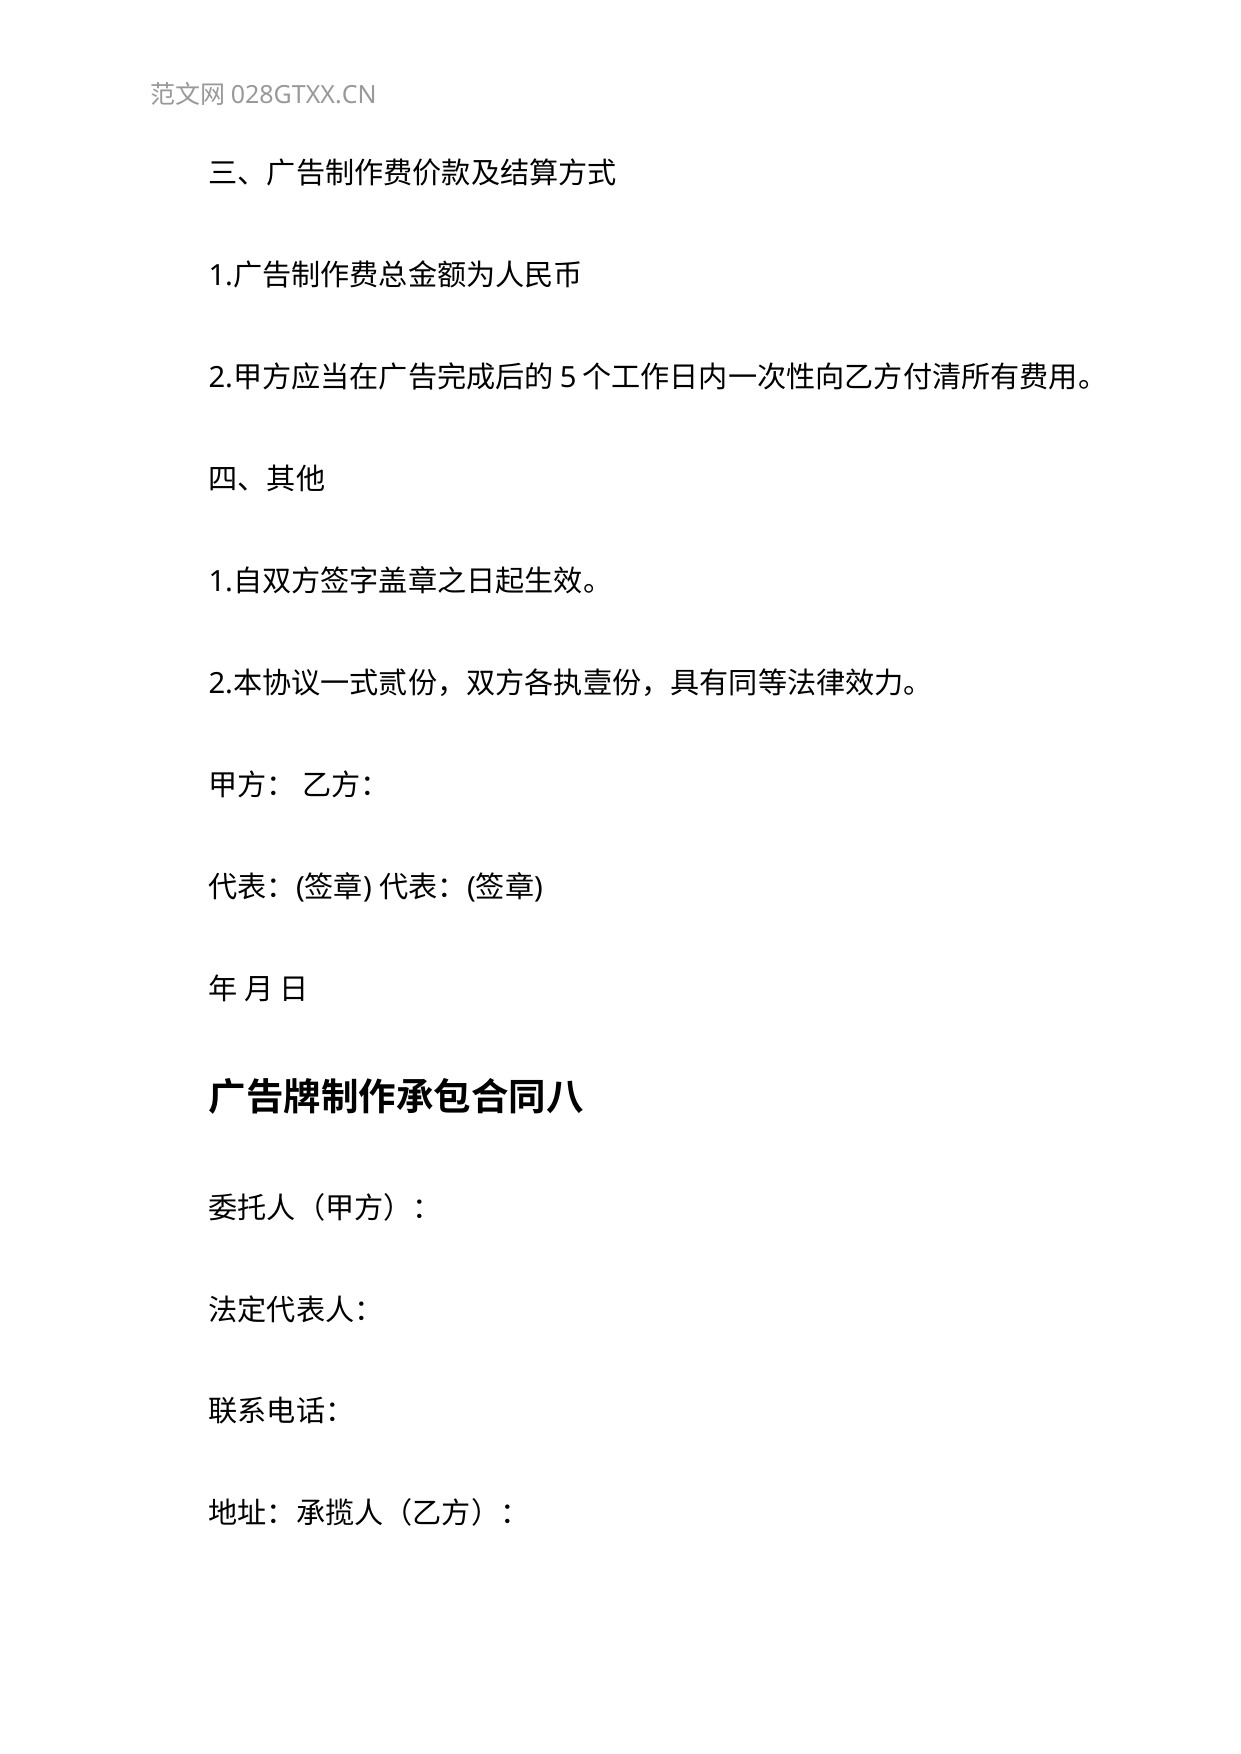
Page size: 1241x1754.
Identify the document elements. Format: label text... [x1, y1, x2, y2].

text 2.甲方应当在广告完成后的5个工作日内一次性向乙方付清所有费用。 [150, 354, 1090, 396]
text 1.广告制作费总金额为人民币 [150, 252, 1090, 294]
text 广告牌制作承包合同八 [150, 1067, 1090, 1121]
text 1.自双方签字盖章之日起生效。 [150, 557, 1090, 600]
text 四、其他 [150, 456, 1090, 498]
text 委托人（甲方）： [150, 1184, 1090, 1227]
text 地址：承揽人（乙方）： [150, 1490, 1090, 1532]
text 2.本协议一式贰份，双方各执壹份，具有同等法律效力。 [150, 659, 1090, 702]
text 法定代表人： [150, 1286, 1090, 1328]
text 三、广告制作费价款及结算方式 [150, 150, 1090, 192]
text 代表：(签章) 代表：(签章) [150, 863, 1090, 906]
text 年 月 日 [150, 965, 1090, 1007]
text 甲方： 乙方： [150, 761, 1090, 804]
text 联系电话： [150, 1388, 1090, 1430]
